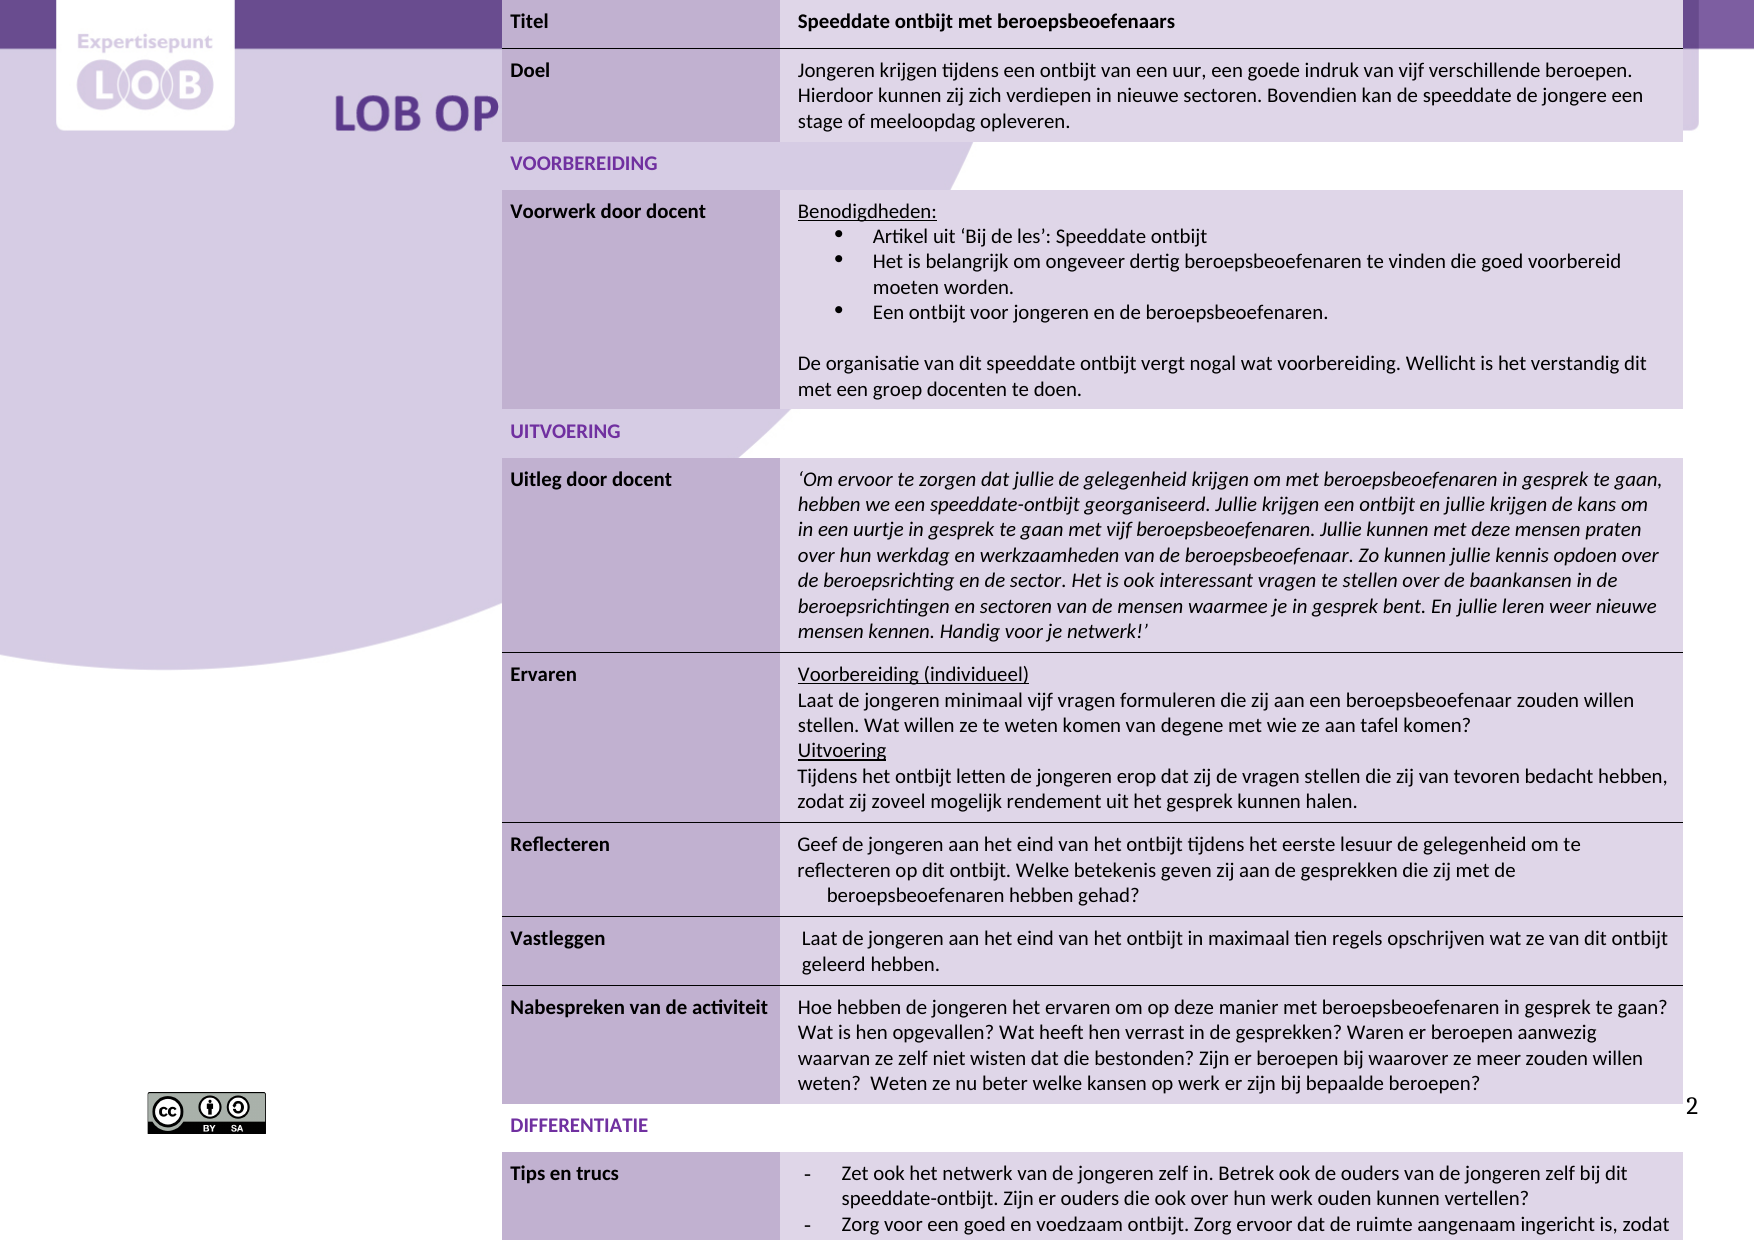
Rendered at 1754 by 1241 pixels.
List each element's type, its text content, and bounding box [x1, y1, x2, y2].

picture [0, 0, 1754, 1241]
table_cell VOORBEREIDING [502, 142, 780, 189]
table_cell Voorbereiding (individueel) Laat de jongeren minimaal vijf vragen formuleren die zij aan een beroepsbeoefenaar zouden willen stellen. Wat willen ze te weten komen van degene met wie ze aan tafel komen? Uitvoering Tijdens het ontbijt letten de jongeren erop dat zij de vragen stellen die zij van tevoren bedacht hebben, zodat zij zoveel mogelijk rendement uit het gesprek kunnen halen. [780, 653, 1683, 822]
table_cell Ervaren [502, 653, 780, 822]
table_cell ‘Om ervoor te zorgen dat jullie de gelegenheid krijgen om met beroepsbeoefenaren in gesprek te gaan, hebben we een speeddate-ontbijt georganiseerd. Jullie krijgen een ontbijt en jullie krijgen de kans om in een uurtje in gesprek te gaan met vijf beroepsbeoefenaren. Jullie kunnen met deze mensen praten over hun werkdag en werkzaamheden van de beroepsbeoefenaar. Zo kunnen jullie kennis opdoen over de beroepsrichting en de sector. Het is ook interessant vragen te stellen over de baankansen in de beroepsrichtingen en sectoren van de mensen waarmee je in gesprek bent. En jullie leren weer nieuwe mensen kennen. Handig voor je netwerk!’ [780, 458, 1683, 652]
table_cell Hoe hebben de jongeren het ervaren om op deze manier met beroepsbeoefenaren in gesprek te gaan? Wat is hen opgevallen? Wat heeft hen verrast in de gesprekken? Waren er beroepen aanwezig waarvan ze zelf niet wisten dat die bestonden? Zijn er beroepen bij waarover ze meer zouden willen weten? Weten ze nu beter welke kansen op werk er zijn bij bepaalde beroepen? [780, 986, 1683, 1104]
table_cell UITVOERING [502, 410, 780, 457]
table_cell Laat de jongeren aan het eind van het ontbijt in maximaal tien regels opschrijven wat ze van dit ontbijt geleerd hebben. [780, 917, 1683, 985]
table_cell [780, 410, 1683, 457]
table_cell Reflecteren [502, 823, 780, 916]
table_cell Tips en trucs [502, 1152, 780, 1240]
table_cell Jongeren krijgen tijdens een ontbijt van een uur, een goede indruk van vijf verschillende beroepen. Hierdoor kunnen zij zich verdiepen in nieuwe sectoren. Bovendien kan de speeddate de jongere een stage of meeloopdag opleveren. [780, 49, 1683, 142]
table_cell [780, 142, 1683, 189]
table_cell Vastleggen [502, 917, 780, 985]
table_cell DIFFERENTIATIE [502, 1104, 780, 1152]
table_header Titel [502, 0, 780, 48]
table_cell Zet ook het netwerk van de jongeren zelf in. Betrek ook de ouders van de jongeren zelf bij dit speeddate-ontbijt. Zijn er ouders die ook over hun werk ouden kunnen vertellen? Zorg voor een goed en voedzaam ontbijt. Zorg ervoor dat de ruimte aangenaam ingericht is, zodat mensen zich welkom voelen. Verleidt de beroepsbeoefenaren ertoe om eventueel de jongere een stage of een meeloopdag in het bedrijf aan te bieden. Geef de beroepsbeoefenaren een klein cadeautje aan het eind van het ontbijt. [780, 1152, 1683, 1240]
table_header Speeddate ontbijt met beroepsbeoefenaars [780, 0, 1683, 48]
table_cell Voorwerk door docent [502, 190, 780, 409]
table_cell Benodigdheden: Artikel uit ‘Bij de les’: Speeddate ontbijt Het is belangrijk om ongeveer dertig beroepsbeoefenaren te vinden die goed voorbereid moeten worden. Een ontbijt voor jongeren en de beroepsbeoefenaren. De organisatie van dit speeddate ontbijt vergt nogal wat voorbereiding. Wellicht is het verstandig dit met een groep docenten te doen. [780, 190, 1683, 409]
table_cell Geef de jongeren aan het eind van het ontbijt tijdens het eerste lesuur de gelegenheid om te reflecteren op dit ontbijt. Welke betekenis geven zij aan de gesprekken die zij met de beroepsbeoefenaren hebben gehad? [780, 823, 1683, 916]
table_cell Uitleg door docent [502, 458, 780, 652]
table_cell Doel [502, 49, 780, 142]
table_cell [780, 1104, 1683, 1152]
table_cell Nabespreken van de activiteit [502, 986, 780, 1104]
